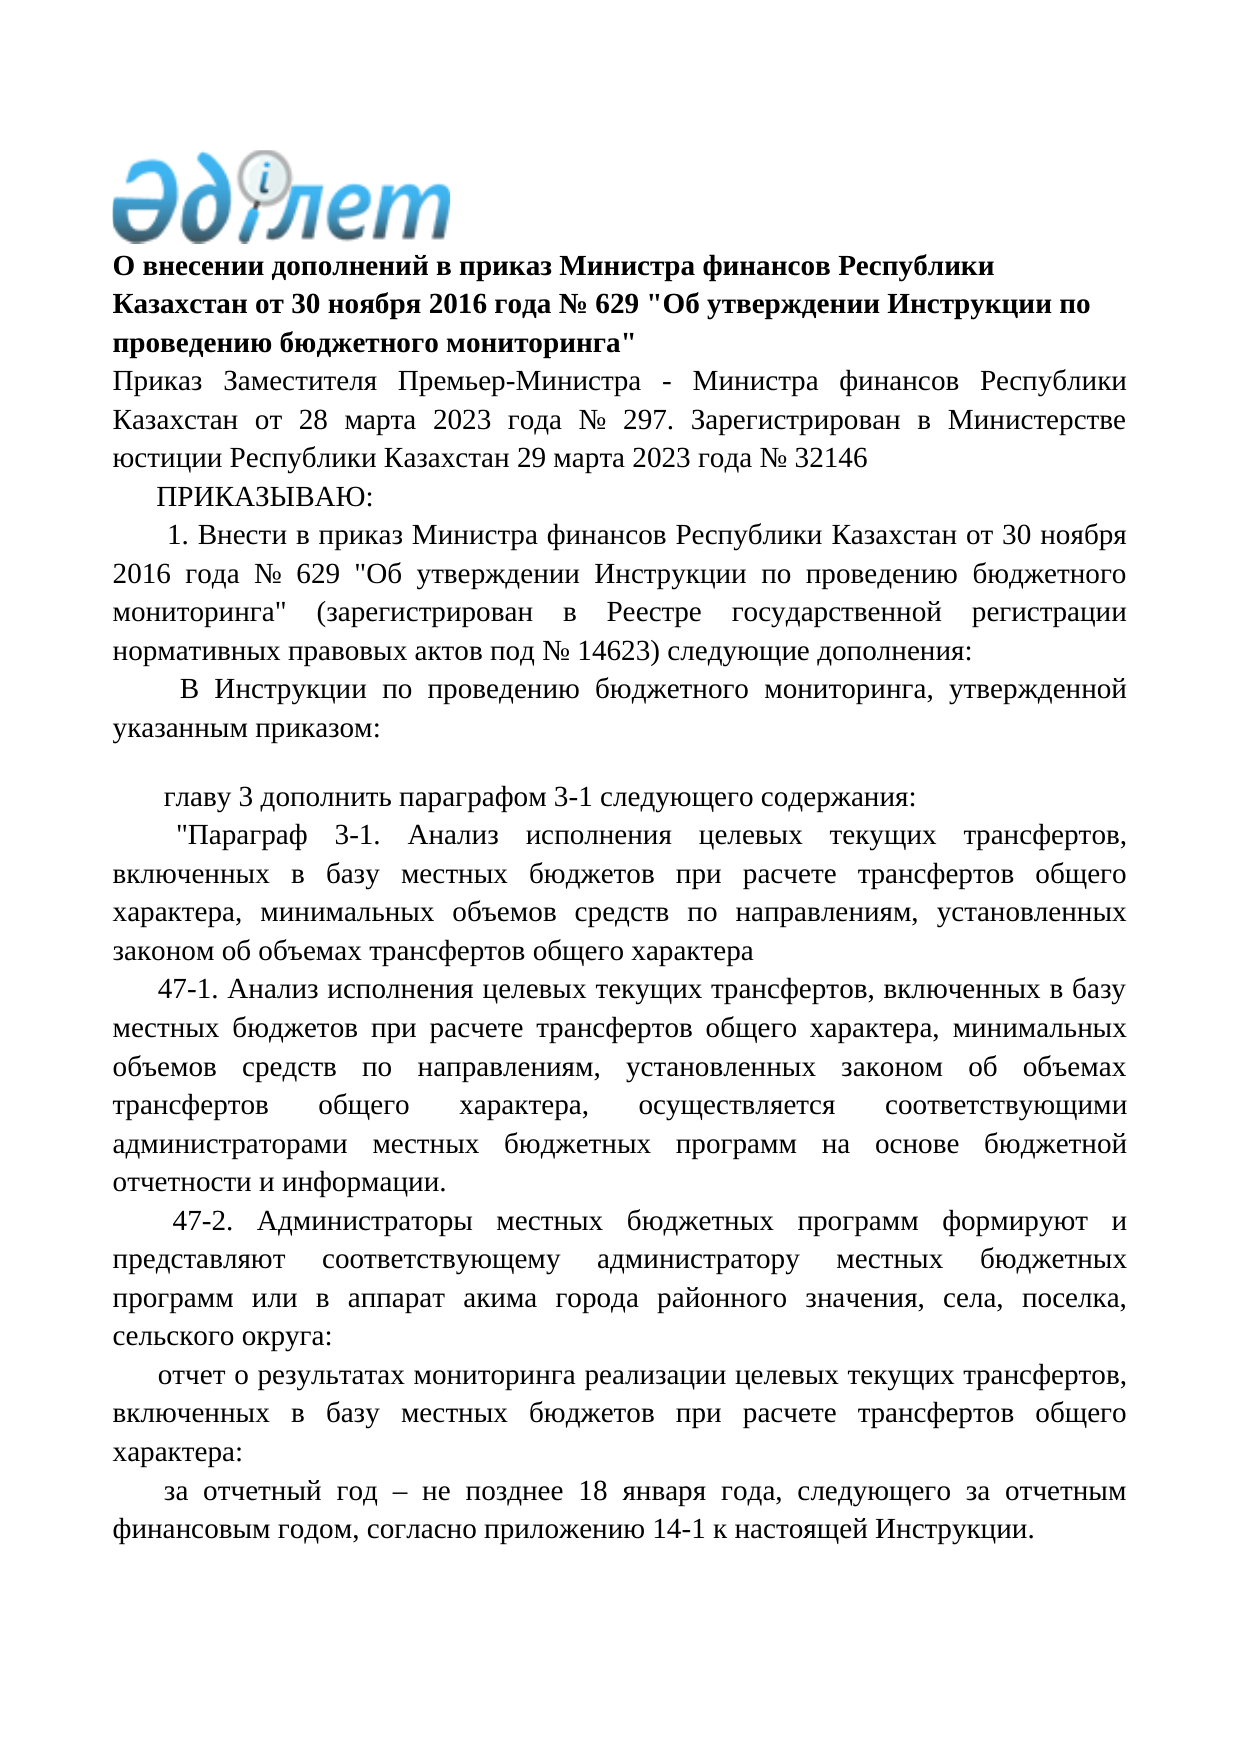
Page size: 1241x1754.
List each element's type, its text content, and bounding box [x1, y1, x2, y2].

text О внесении дополнений в приказ Министра финансов Республики Казахстан от 30 ноября 2016 года № 629 "Об утверждении Инструкции по проведению бюджетного мониторинга" [112, 248, 1128, 358]
text В Инструкции по проведению бюджетного мониторинга, утвержденной указанным приказом: [112, 672, 1128, 744]
text ПРИКАЗЫВАЮ: [112, 479, 1128, 512]
picture [112, 150, 451, 244]
text 47-1. Анализ исполнения целевых текущих трансфертов, включенных в базу местных бюджетов при расчете трансфертов общего характера, минимальных объемов средств по направлениям, установленных законом об объемах трансфертов общего характера, осуществляется соответствующими администраторами местных бюджетных программ на основе бюджетной отчетности и информации. [112, 972, 1128, 1198]
text главу 3 дополнить параграфом 3-1 следующего содержания: [112, 779, 1128, 812]
text 47-2. Администраторы местных бюджетных программ формируют и представляют соответствующему администратору местных бюджетных программ или в аппарат акима города районного значения, села, поселка, сельского округа: [112, 1203, 1128, 1352]
text за отчетный год – не позднее 18 января года, следующего за отчетным финансовым годом, согласно приложению 14-1 к настоящей Инструкции. [112, 1473, 1128, 1545]
text Приказ Заместителя Премьер-Министра - Министра финансов Республики Казахстан от 28 марта 2023 года № 297. Зарегистрирован в Министерстве юстиции Республики Казахстан 29 марта 2023 года № 32146 [112, 363, 1128, 474]
text 1. Внести в приказ Министра финансов Республики Казахстан от 30 ноября 2016 года № 629 "Об утверждении Инструкции по проведению бюджетного мониторинга" (зарегистрирован в Реестре государственной регистрации нормативных правовых актов под № 14623) следующие дополнения: [112, 517, 1128, 667]
text "Параграф 3-1. Анализ исполнения целевых текущих трансфертов, включенных в базу местных бюджетов при расчете трансфертов общего характера, минимальных объемов средств по направлениям, установленных законом об объемах трансфертов общего характера [112, 817, 1128, 967]
